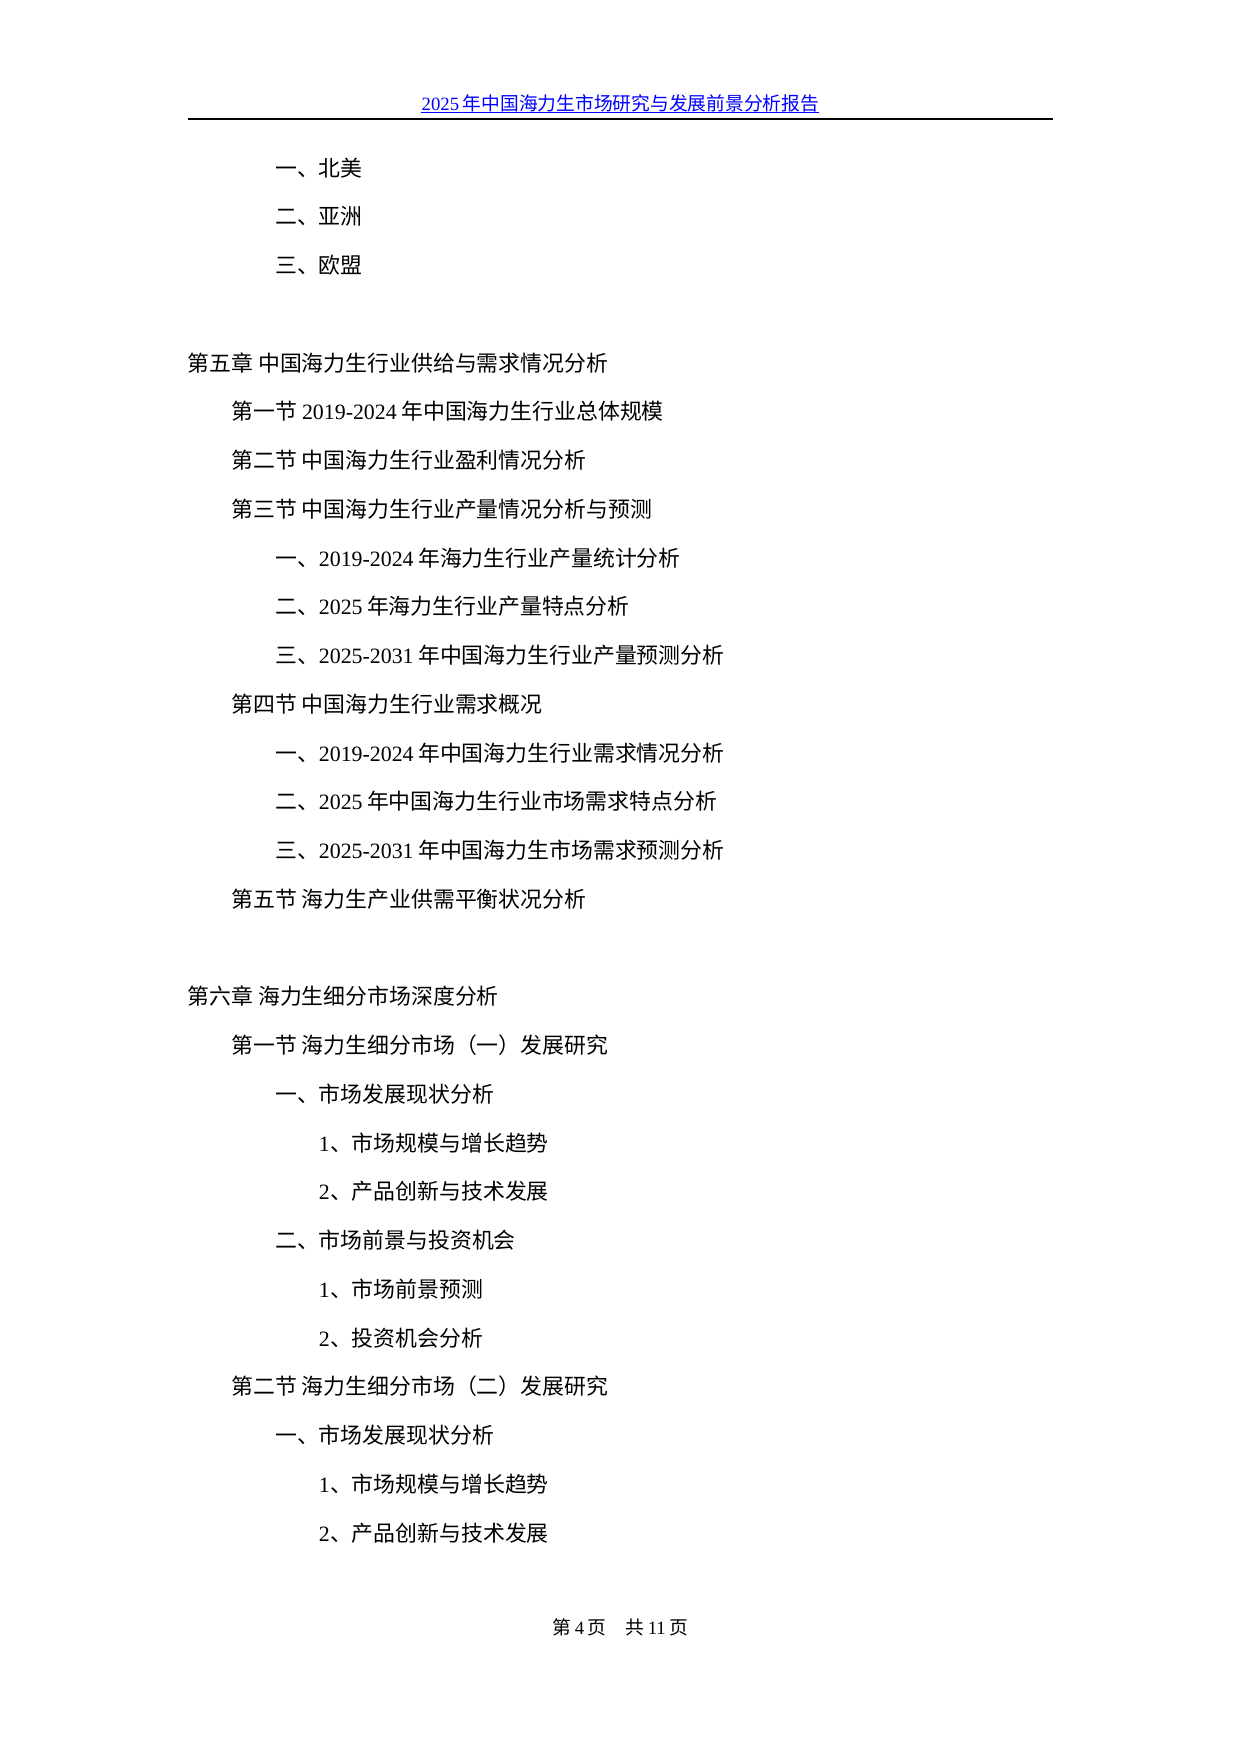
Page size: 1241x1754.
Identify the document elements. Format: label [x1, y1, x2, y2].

text [187, 150, 1053, 1548]
